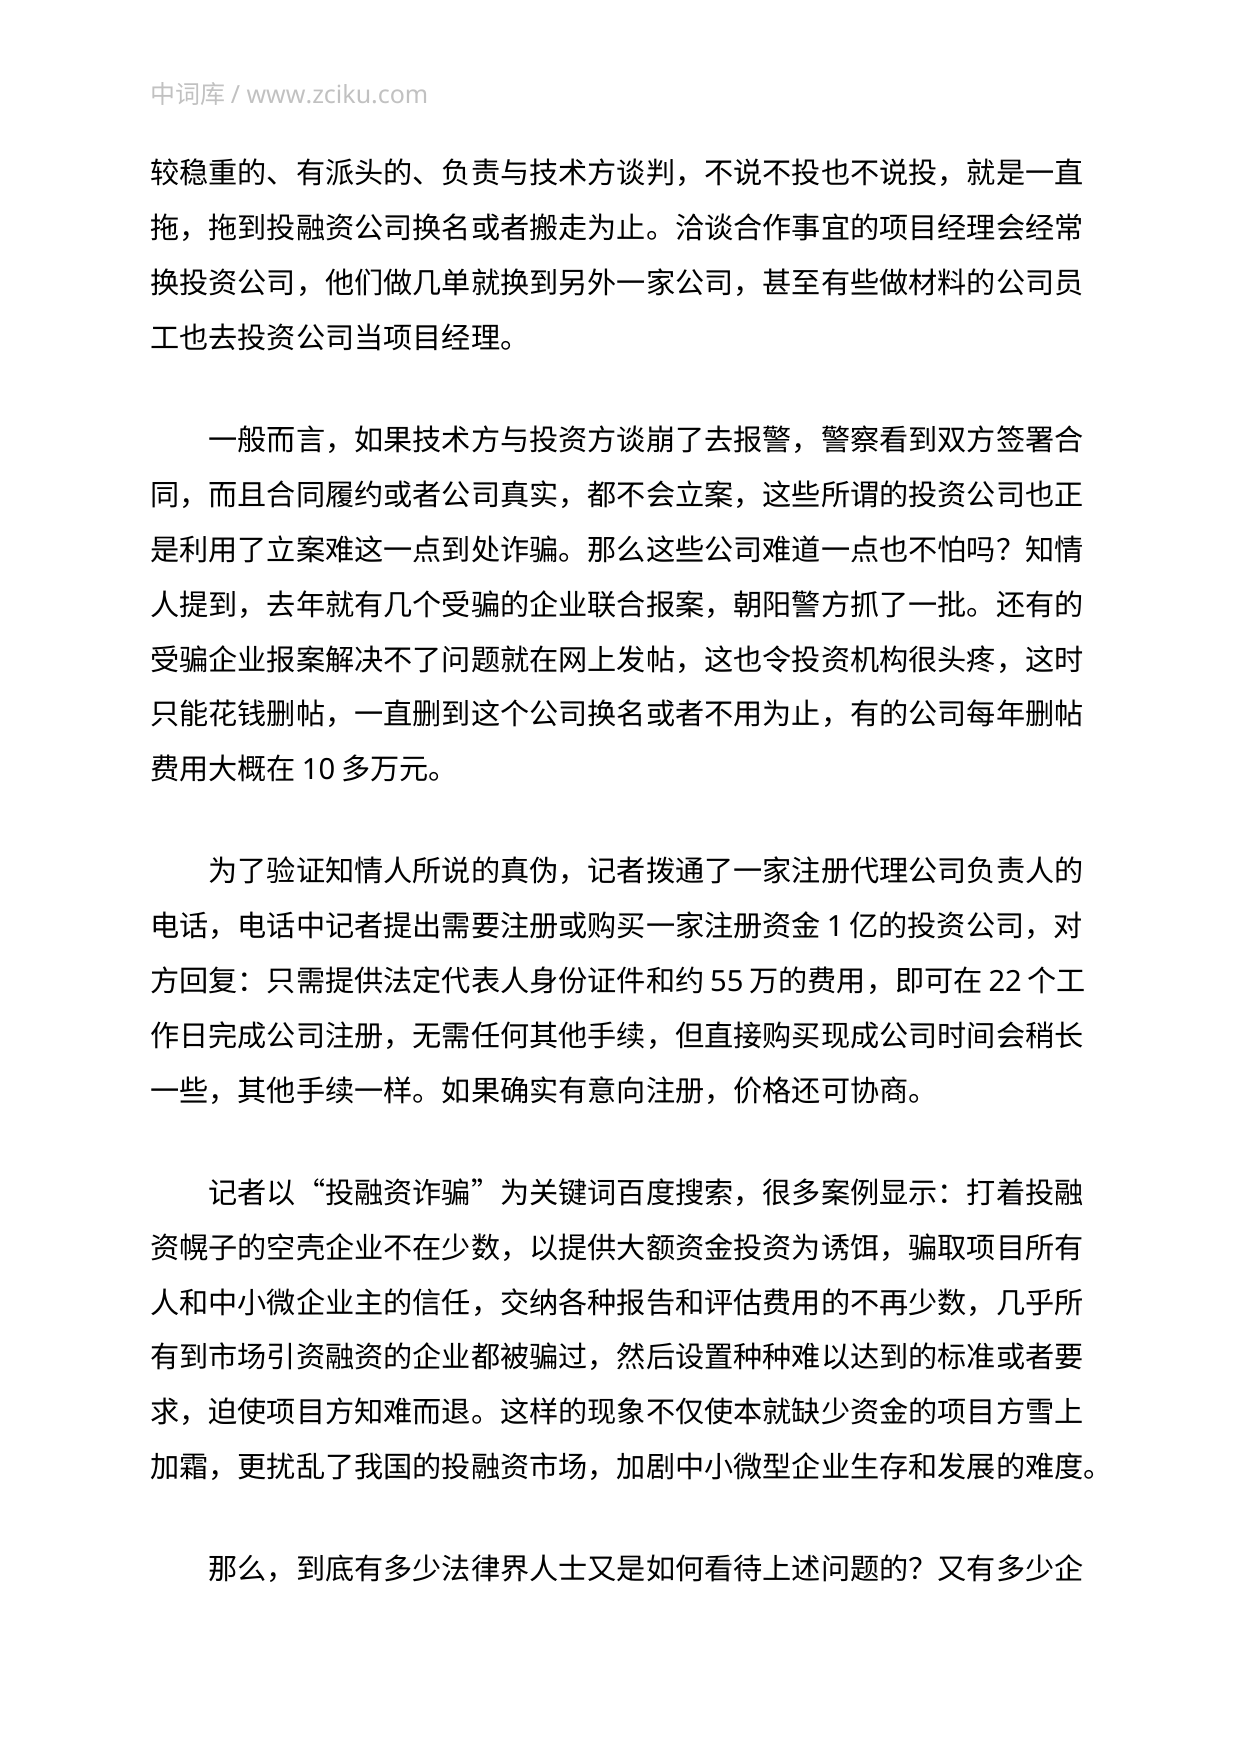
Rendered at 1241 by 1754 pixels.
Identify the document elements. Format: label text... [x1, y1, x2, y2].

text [150, 1546, 1090, 1588]
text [150, 150, 1090, 357]
text 一般而言，如果技术方与投资方谈崩了去报警，警察看到双方签署合同，而且合同履约或者公司真实，都不会立案，这些所谓的投资公司也正是利用了立案难这一点到处诈骗。那么这些公司难道一点也不怕吗？知情人提到，去年就有几个受骗的企业联合报案，朝阳警方抓了一批。还有的受骗企业报案解决不了问题就在网上发帖，这也令投资机构很头疼，这时只能花钱删帖，一直删到这个公司换名或者不用为止，有的公司每年删帖费用大概在10多万元。 [150, 416, 1090, 788]
text 为了验证知情人所说的真伪，记者拨通了一家注册代理公司负责人的电话，电话中记者提出需要注册或购买一家注册资金1亿的投资公司，对方回复：只需提供法定代表人身份证件和约55万的费用，即可在22个工作日完成公司注册，无需任何其他手续，但直接购买现成公司时间会稍长一些，其他手续一样。如果确实有意向注册，价格还可协商。 [150, 848, 1090, 1110]
text 记者以“投融资诈骗”为关键词百度搜索，很多案例显示：打着投融资幌子的空壳企业不在少数，以提供大额资金投资为诱饵，骗取项目所有人和中小微企业主的信任，交纳各种报告和评估费用的不再少数，几乎所有到市场引资融资的企业都被骗过，然后设置种种难以达到的标准或者要求，迫使项目方知难而退。这样的现象不仅使本就缺少资金的项目方雪上加霜，更扰乱了我国的投融资市场，加剧中小微型企业生存和发展的难度。 [150, 1169, 1090, 1486]
